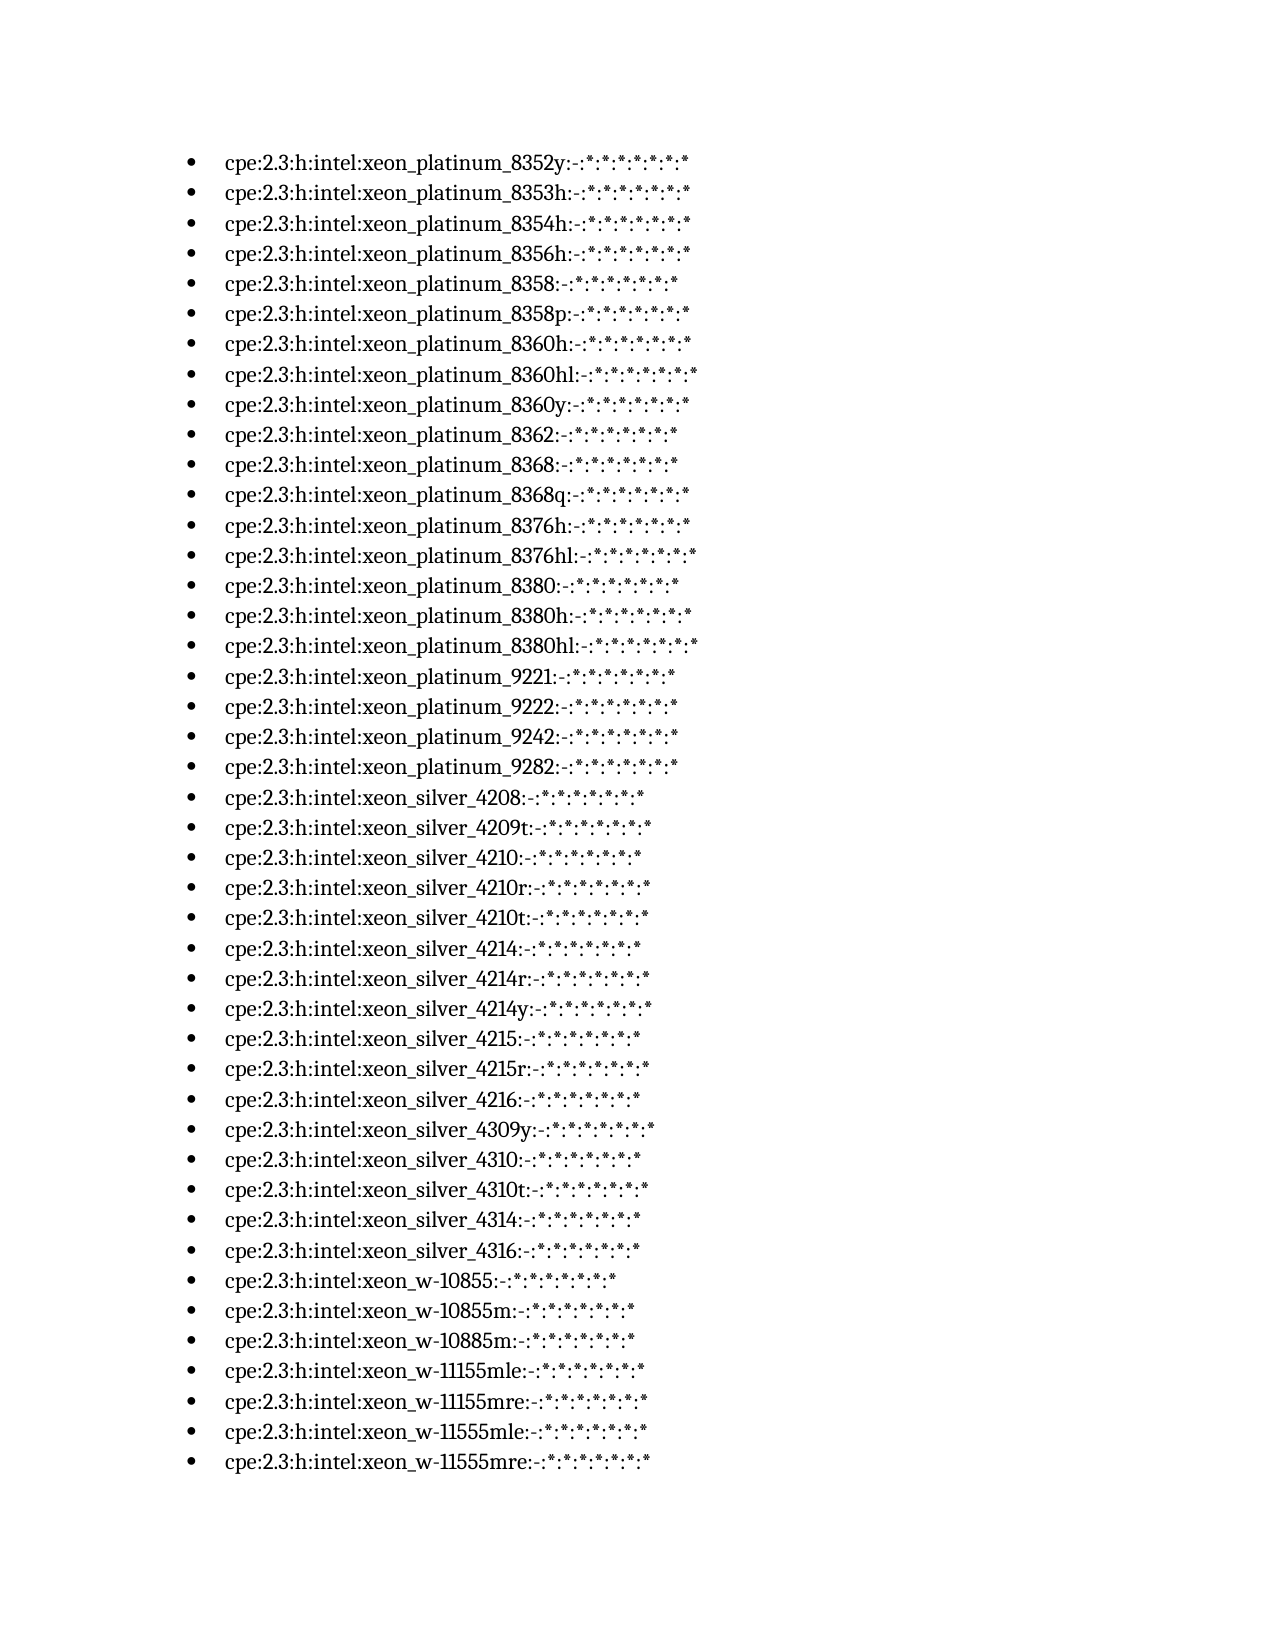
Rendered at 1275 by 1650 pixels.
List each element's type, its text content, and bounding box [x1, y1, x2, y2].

list cpe:2.3:h:intel:xeon_silver_4209t:-:*:*:*:*:*:*:* [187, 814, 1087, 841]
list cpe:2.3:h:intel:xeon_w-10885m:-:*:*:*:*:*:*:* [187, 1328, 1087, 1354]
list cpe:2.3:h:intel:xeon_platinum_8362:-:*:*:*:*:*:*:* [187, 422, 1087, 448]
list cpe:2.3:h:intel:xeon_platinum_8356h:-:*:*:*:*:*:*:* [187, 241, 1087, 267]
list cpe:2.3:h:intel:xeon_silver_4210r:-:*:*:*:*:*:*:* [187, 875, 1087, 901]
list cpe:2.3:h:intel:xeon_w-11555mre:-:*:*:*:*:*:*:* [187, 1449, 1087, 1475]
list cpe:2.3:h:intel:xeon_silver_4316:-:*:*:*:*:*:*:* [187, 1237, 1087, 1264]
list cpe:2.3:h:intel:xeon_platinum_8354h:-:*:*:*:*:*:*:* [187, 210, 1087, 237]
list cpe:2.3:h:intel:xeon_silver_4214:-:*:*:*:*:*:*:* [187, 935, 1087, 962]
list cpe:2.3:h:intel:xeon_platinum_8360y:-:*:*:*:*:*:*:* [187, 392, 1087, 418]
list cpe:2.3:h:intel:xeon_platinum_9282:-:*:*:*:*:*:*:* [187, 754, 1087, 781]
list cpe:2.3:h:intel:xeon_platinum_8360hl:-:*:*:*:*:*:*:* [187, 361, 1087, 388]
list cpe:2.3:h:intel:xeon_silver_4216:-:*:*:*:*:*:*:* [187, 1086, 1087, 1113]
list cpe:2.3:h:intel:xeon_silver_4310:-:*:*:*:*:*:*:* [187, 1147, 1087, 1173]
list cpe:2.3:h:intel:xeon_platinum_8380hl:-:*:*:*:*:*:*:* [187, 633, 1087, 660]
list cpe:2.3:h:intel:xeon_silver_4215:-:*:*:*:*:*:*:* [187, 1026, 1087, 1052]
list cpe:2.3:h:intel:xeon_silver_4210:-:*:*:*:*:*:*:* [187, 845, 1087, 871]
list cpe:2.3:h:intel:xeon_platinum_8380h:-:*:*:*:*:*:*:* [187, 603, 1087, 629]
list cpe:2.3:h:intel:xeon_platinum_8360h:-:*:*:*:*:*:*:* [187, 331, 1087, 358]
list cpe:2.3:h:intel:xeon_platinum_8376hl:-:*:*:*:*:*:*:* [187, 543, 1087, 569]
list cpe:2.3:h:intel:xeon_platinum_8368:-:*:*:*:*:*:*:* [187, 452, 1087, 478]
list cpe:2.3:h:intel:xeon_platinum_8368q:-:*:*:*:*:*:*:* [187, 482, 1087, 509]
list cpe:2.3:h:intel:xeon_silver_4310t:-:*:*:*:*:*:*:* [187, 1177, 1087, 1203]
list cpe:2.3:h:intel:xeon_platinum_9222:-:*:*:*:*:*:*:* [187, 694, 1087, 720]
list cpe:2.3:h:intel:xeon_w-10855:-:*:*:*:*:*:*:* [187, 1268, 1087, 1294]
list cpe:2.3:h:intel:xeon_w-11155mle:-:*:*:*:*:*:*:* [187, 1358, 1087, 1385]
list cpe:2.3:h:intel:xeon_platinum_9242:-:*:*:*:*:*:*:* [187, 724, 1087, 750]
list cpe:2.3:h:intel:xeon_silver_4210t:-:*:*:*:*:*:*:* [187, 905, 1087, 932]
list cpe:2.3:h:intel:xeon_w-10855m:-:*:*:*:*:*:*:* [187, 1298, 1087, 1324]
list cpe:2.3:h:intel:xeon_silver_4314:-:*:*:*:*:*:*:* [187, 1207, 1087, 1234]
list cpe:2.3:h:intel:xeon_silver_4215r:-:*:*:*:*:*:*:* [187, 1056, 1087, 1083]
list cpe:2.3:h:intel:xeon_platinum_8358p:-:*:*:*:*:*:*:* [187, 301, 1087, 327]
list cpe:2.3:h:intel:xeon_silver_4309y:-:*:*:*:*:*:*:* [187, 1117, 1087, 1143]
list cpe:2.3:h:intel:xeon_platinum_8358:-:*:*:*:*:*:*:* [187, 271, 1087, 297]
list cpe:2.3:h:intel:xeon_w-11555mle:-:*:*:*:*:*:*:* [187, 1419, 1087, 1445]
list cpe:2.3:h:intel:xeon_silver_4208:-:*:*:*:*:*:*:* [187, 784, 1087, 811]
list cpe:2.3:h:intel:xeon_w-11155mre:-:*:*:*:*:*:*:* [187, 1388, 1087, 1415]
list cpe:2.3:h:intel:xeon_platinum_8380:-:*:*:*:*:*:*:* [187, 573, 1087, 599]
list cpe:2.3:h:intel:xeon_silver_4214r:-:*:*:*:*:*:*:* [187, 966, 1087, 992]
list cpe:2.3:h:intel:xeon_platinum_8376h:-:*:*:*:*:*:*:* [187, 512, 1087, 539]
list cpe:2.3:h:intel:xeon_platinum_8352y:-:*:*:*:*:*:*:* [187, 150, 1087, 176]
list cpe:2.3:h:intel:xeon_platinum_9221:-:*:*:*:*:*:*:* [187, 663, 1087, 690]
list cpe:2.3:h:intel:xeon_platinum_8353h:-:*:*:*:*:*:*:* [187, 180, 1087, 207]
list cpe:2.3:h:intel:xeon_silver_4214y:-:*:*:*:*:*:*:* [187, 996, 1087, 1022]
